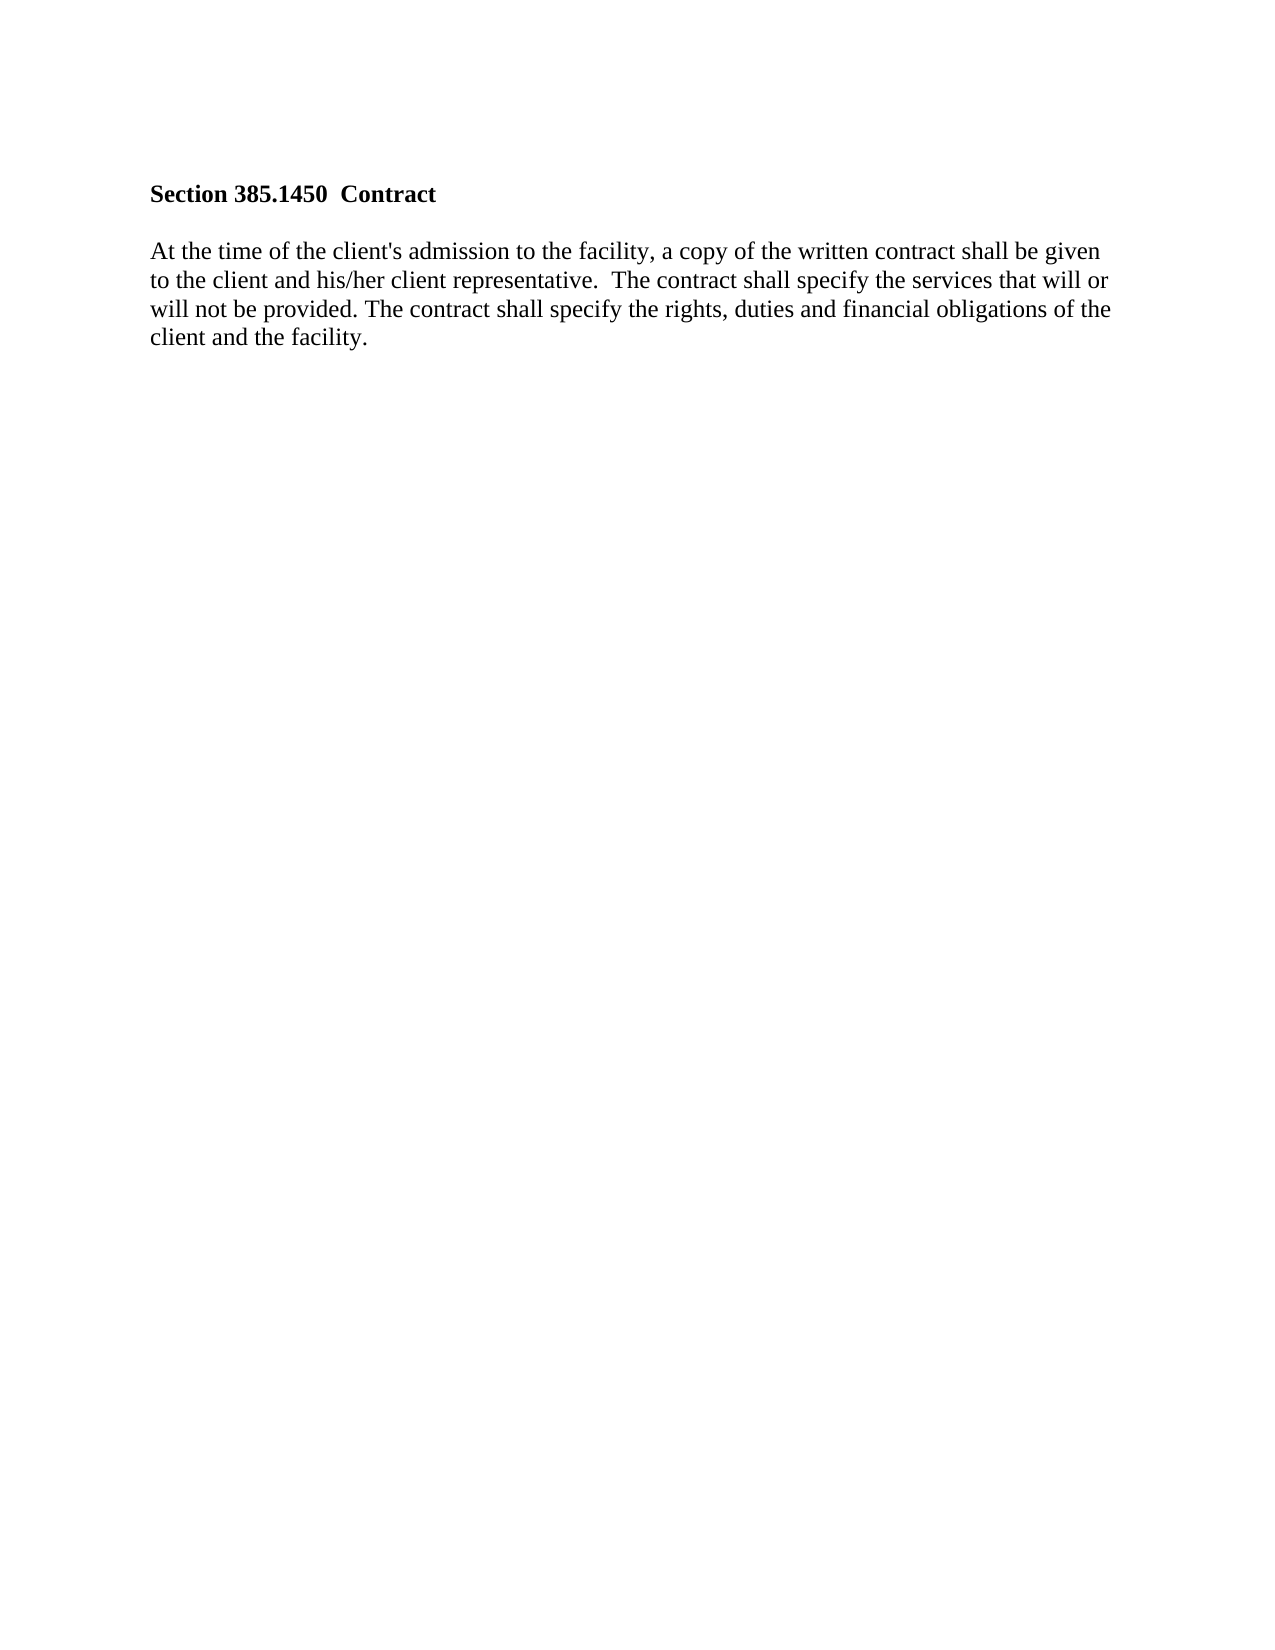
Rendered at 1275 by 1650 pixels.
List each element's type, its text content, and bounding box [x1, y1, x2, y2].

text Section 385.1450 Contract [150, 179, 1125, 207]
text At the time of the client's admission to the facility, a copy of the written contract shall be given to the client and his/her client representative. The contract shall specify the services that will or will not be provided. The contract shall specify the rights, duties and financial obligations of the client and the facility. [150, 236, 1125, 351]
